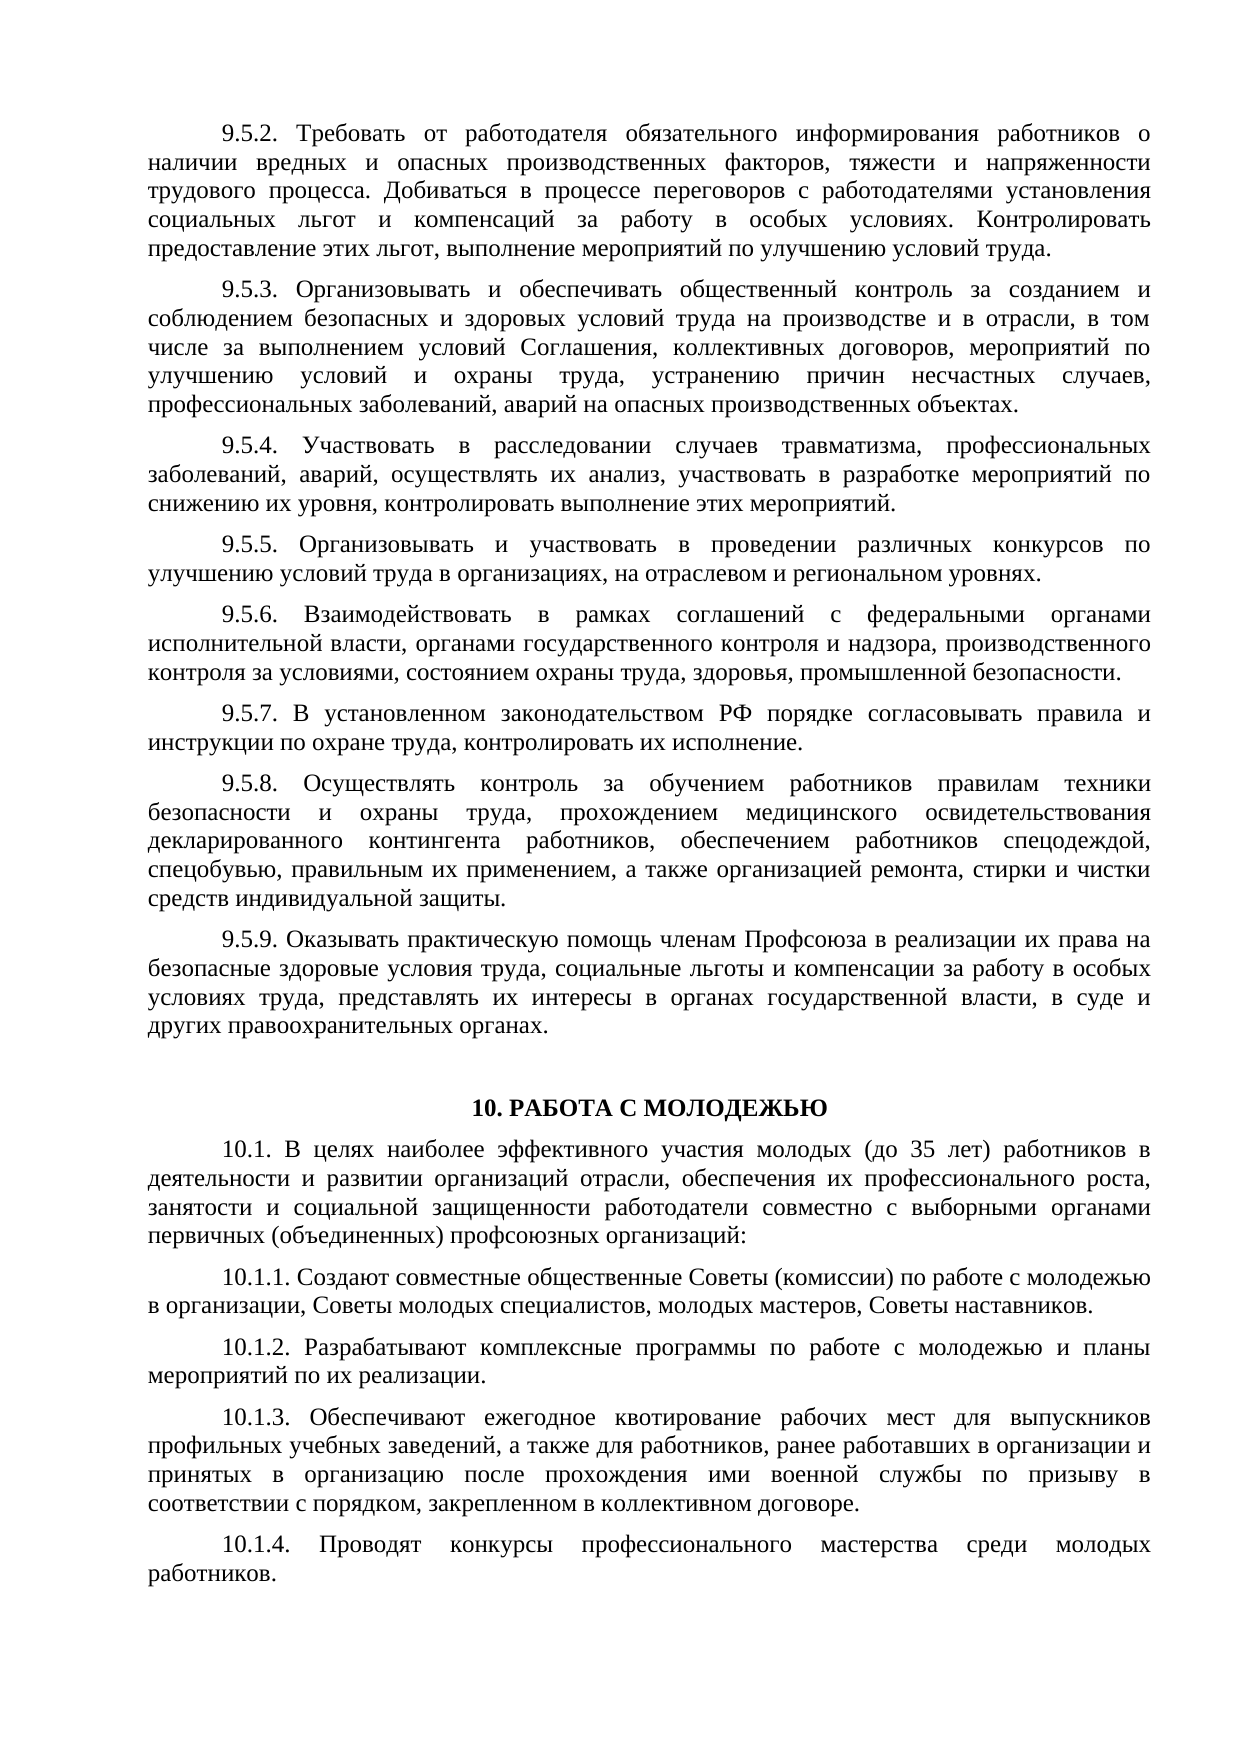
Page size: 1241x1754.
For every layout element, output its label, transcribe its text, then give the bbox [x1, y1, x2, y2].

text 10. РАБОТА С МОЛОДЕЖЬЮ [148, 1093, 1152, 1122]
text 9.5.5. Организовывать и участвовать в проведении различных конкурсов по улучшению условий труда в организациях, на отраслевом и региональном уровнях. [148, 529, 1152, 587]
text 10.1.4. Проводят конкурсы профессионального мастерства среди молодых работников. [148, 1529, 1152, 1587]
text 9.5.6. Взаимодействовать в рамках соглашений с федеральными органами исполнительной власти, органами государственного контроля и надзора, производственного контроля за условиями, состоянием охраны труда, здоровья, промышленной безопасности. [148, 599, 1152, 686]
text 10.1.2. Разрабатывают комплексные программы по работе с молодежью и планы мероприятий по их реализации. [148, 1332, 1152, 1389]
text 10.1.3. Обеспечивают ежегодное квотирование рабочих мест для выпускников профильных учебных заведений, а также для работников, ранее работавших в организации и принятых в организацию после прохождения ими военной службы по призыву в соответствии с порядком, закрепленном в коллективном договоре. [148, 1402, 1152, 1517]
text 9.5.4. Участвовать в расследовании случаев травматизма, профессиональных заболеваний, аварий, осуществлять их анализ, участвовать в разработке мероприятий по снижению их уровня, контролировать выполнение этих мероприятий. [148, 431, 1152, 517]
text 9.5.3. Организовывать и обеспечивать общественный контроль за созданием и соблюдением безопасных и здоровых условий труда на производстве и в отрасли, в том числе за выполнением условий Соглашения, коллективных договоров, мероприятий по улучшению условий и охраны труда, устранению причин несчастных случаев, профессиональных заболеваний, аварий на опасных производственных объектах. [148, 274, 1152, 418]
text 10.1. В целях наиболее эффективного участия молодых (до 35 лет) работников в деятельности и развитии организаций отрасли, обеспечения их профессионального роста, занятости и социальной защищенности работодатели совместно с выборными органами первичных (объединенных) профсоюзных организаций: [148, 1134, 1152, 1249]
text 9.5.8. Осуществлять контроль за обучением работников правилам техники безопасности и охраны труда, прохождением медицинского освидетельствования декларированного контингента работников, обеспечением работников спецодеждой, спецобувью, правильным их применением, а также организацией ремонта, стирки и чистки средств индивидуальной защиты. [148, 768, 1152, 912]
text 10.1.1. Создают совместные общественные Советы (комиссии) по работе с молодежью в организации, Советы молодых специалистов, молодых мастеров, Советы наставников. [148, 1262, 1152, 1319]
text 9.5.9. Оказывать практическую помощь членам Профсоюза в реализации их права на безопасные здоровые условия труда, социальные льготы и компенсации за работу в особых условиях труда, представлять их интересы в органах государственной власти, в суде и других правоохранительных органах. [148, 924, 1152, 1039]
text 9.5.7. В установленном законодательством РФ порядке согласовывать правила и инструкции по охране труда, контролировать их исполнение. [148, 698, 1152, 756]
text 9.5.2. Требовать от работодателя обязательного информирования работников о наличии вредных и опасных производственных факторов, тяжести и напряженности трудового процесса. Добиваться в процессе переговоров с работодателями установления социальных льгот и компенсаций за работу в особых условиях. Контролировать предоставление этих льгот, выполнение мероприятий по улучшению условий труда. [148, 118, 1152, 262]
